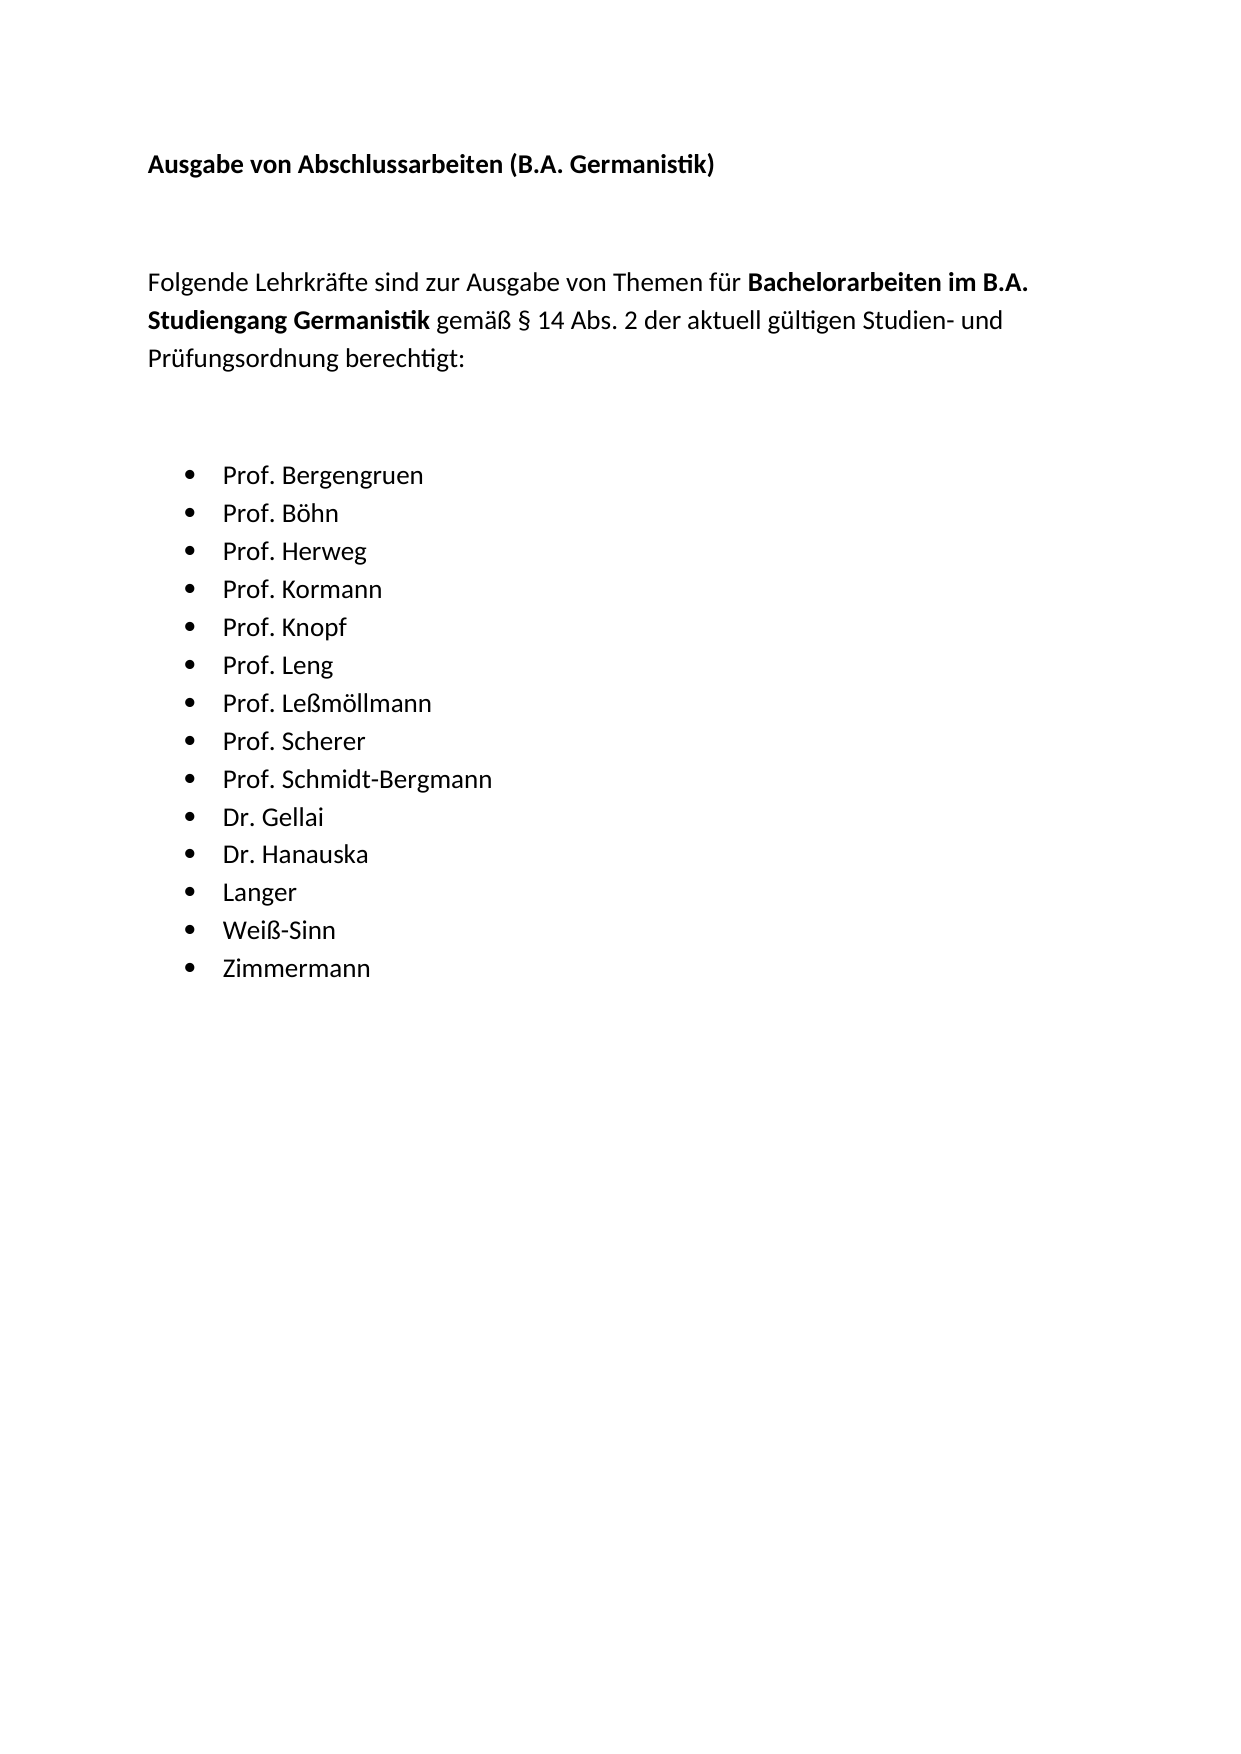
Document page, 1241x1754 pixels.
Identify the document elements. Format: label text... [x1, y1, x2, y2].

list Prof. Knopf [185, 610, 1093, 643]
list Prof. Böhn [185, 496, 1093, 529]
list Langer [185, 876, 1093, 908]
list Zimmermann [185, 951, 1093, 984]
list Prof. Herweg [185, 534, 1093, 567]
list Prof. Leng [185, 648, 1093, 681]
text Folgende Lehrkräfte sind zur Ausgabe von Themen für Bachelorarbeiten im B.A. Studiengang Germanistik gemäß § 14 Abs. 2 der aktuell gültigen Studien- und Prüfungsordnung berechtigt: [148, 265, 1093, 374]
list Prof. Bergengruen [185, 458, 1093, 491]
list Dr. Hanauska [185, 838, 1093, 871]
text Ausgabe von Abschlussarbeiten (B.A. Germanistik) [148, 148, 1093, 181]
list Prof. Kormann [185, 572, 1093, 605]
list Prof. Scherer [185, 724, 1093, 757]
list Prof. Leßmöllmann [185, 686, 1093, 719]
list Prof. Schmidt-Bergmann [185, 762, 1093, 795]
list Dr. Gellai [185, 800, 1093, 833]
list Weiß-Sinn [185, 913, 1093, 946]
